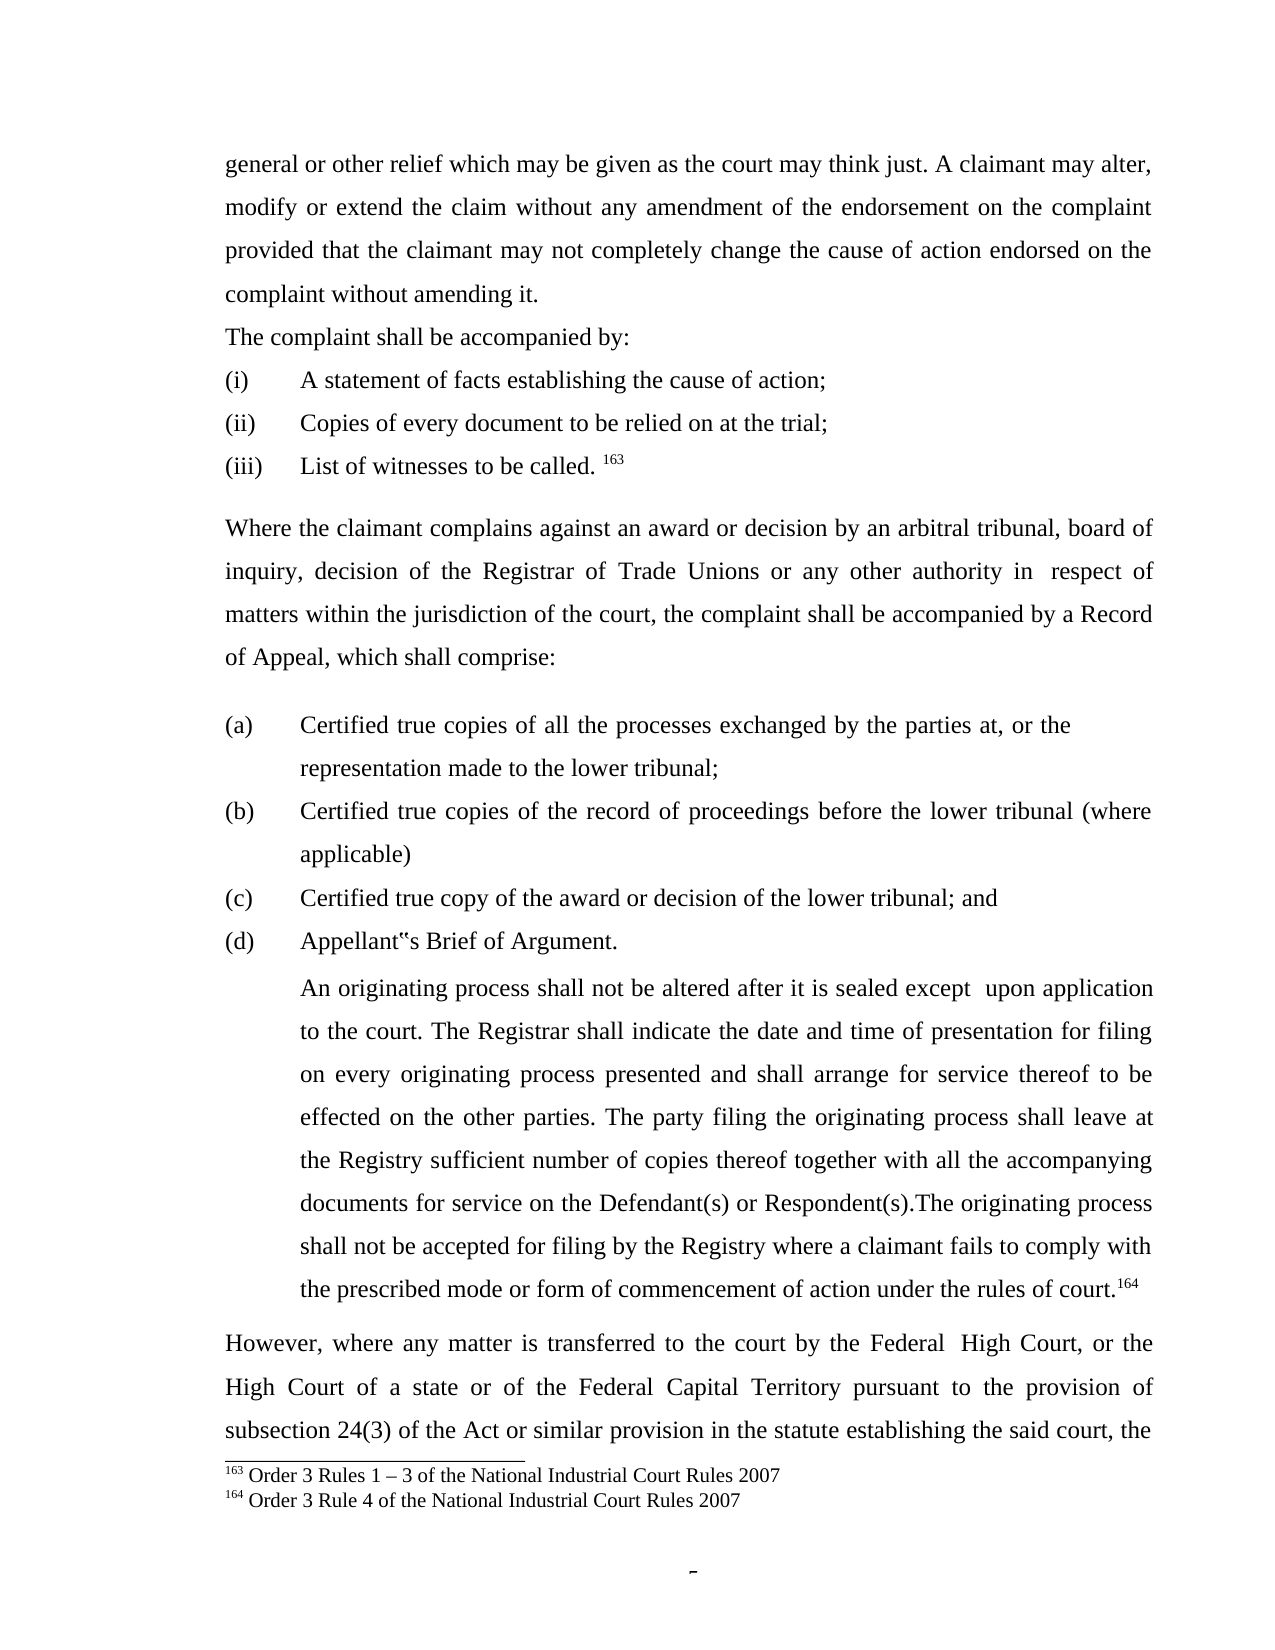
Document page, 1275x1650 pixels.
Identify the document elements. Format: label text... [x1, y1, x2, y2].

list A statement of facts establishing the cause of action; [225, 365, 1164, 394]
list Certified true copy of the award or decision of the lower tribunal; and [225, 883, 1164, 911]
list Certified true copies of the record of proceedings before the lower tribunal (where applicable) [225, 796, 1153, 868]
text Where the claimant complains against an award or decision by an arbitral tribunal, board of inquiry, decision of the Registrar of Trade Unions or any other authority in respect of matters within the jurisdiction of the court, the complaint shall be accompanied by a Record of Appeal, which shall comprise: [225, 513, 1154, 671]
text The complaint shall be accompanied by: [225, 322, 1164, 351]
text However, where any matter is transferred to the court by the Federal High Court, or the High Court of a state or of the Federal Capital Territory pursuant to the provision of subsection 24(3) of the Act or similar provision in the statute establishing the said court, the [225, 1328, 1154, 1443]
text 164 Order 3 Rule 4 of the National Industrial Court Rules 2007 [225, 1487, 1164, 1512]
list Certified true copies of all the processes exchanged by the parties at, or the representation made to the lower tribunal; [225, 710, 1153, 782]
list List of witnesses to be called. 163 [225, 451, 1164, 480]
text An originating process shall not be altered after it is sealed except upon application to the court. The Registrar shall indicate the date and time of presentation for filing on every originating process presented and shall arrange for service thereof to be effected on the other parties. The party filing the originating process shall leave at the Registry sufficient number of copies thereof together with all the accompanying documents for service on the Defendant(s) or Respondent(s).The originating process shall not be accepted for filing by the Registry where a claimant fails to comply with the prescribed mode or form of commencement of action under the rules of court.164 [300, 973, 1154, 1303]
text 163 Order 3 Rules 1 – 3 of the National Industrial Court Rules 2007 [225, 1463, 1164, 1487]
text general or other relief which may be given as the court may think just. A claimant may alter, modify or extend the claim without any amendment of the endorsement on the complaint provided that the claimant may not completely change the cause of action endorsed on the complaint without amending it. [225, 149, 1153, 307]
list Copies of every document to be relied on at the trial; [225, 408, 1164, 437]
list Appellant‟s Brief of Argument. [225, 926, 1164, 955]
